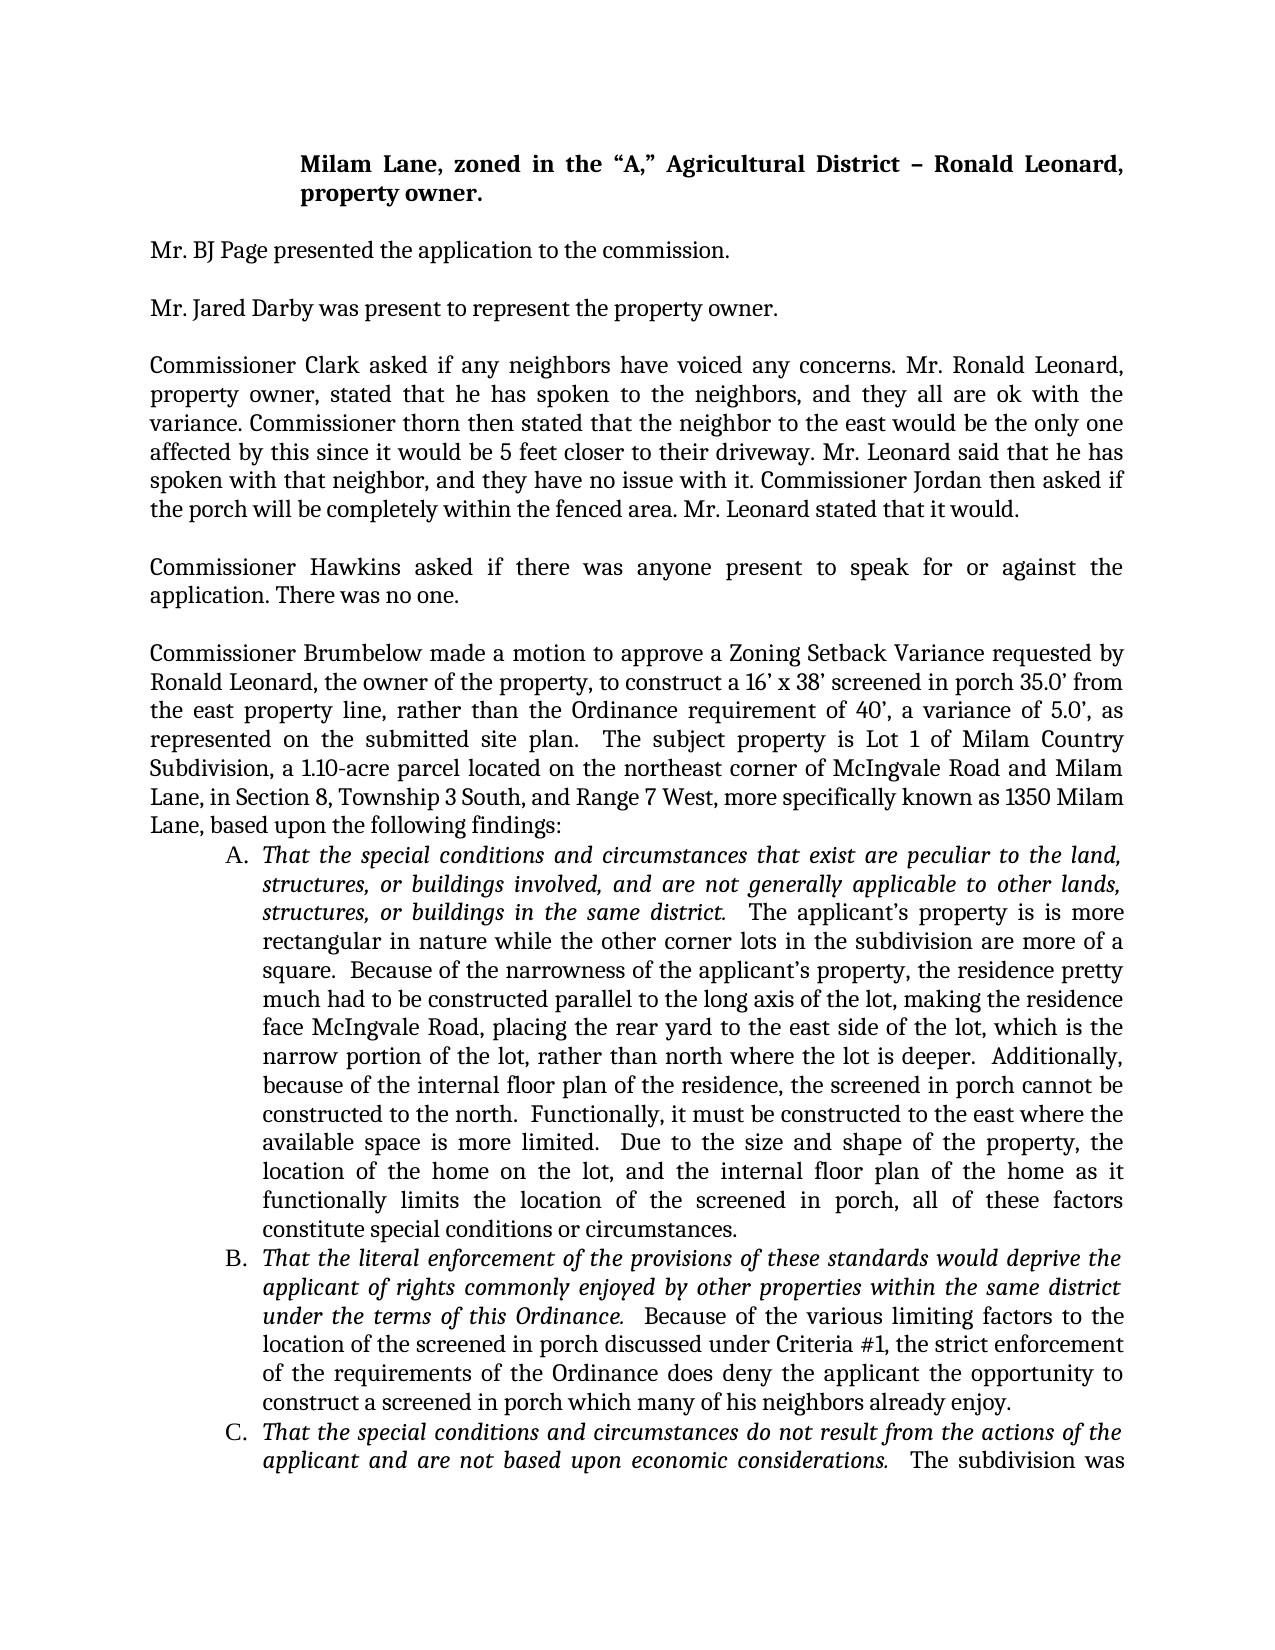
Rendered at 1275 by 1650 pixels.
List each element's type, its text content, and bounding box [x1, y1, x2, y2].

text Commissioner Brumbelow made a motion to approve a Zoning Setback Variance requested by Ronald Leonard, the owner of the property, to construct a 16’ x 38’ screened in porch 35.0’ from the east property line, rather than the Ordinance requirement of 40’, a variance of 5.0’, as represented on the submitted site plan. The subject property is Lot 1 of Milam Country Subdivision, a 1.10-acre parcel located on the northeast corner of McIngvale Road and Milam Lane, in Section 8, Township 3 South, and Range 7 West, more specifically known as 1350 Milam Lane, based upon the following findings: [150, 639, 1125, 840]
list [225, 1417, 1125, 1475]
text Commissioner Hawkins asked if there was anyone present to speak for or against the application. There was no one. [150, 552, 1125, 610]
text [150, 150, 1125, 207]
text Mr. BJ Page presented the application to the commission. [150, 236, 1125, 265]
list That the special conditions and circumstances that exist are peculiar to the land, structures, or buildings involved, and are not generally applicable to other lands, structures, or buildings in the same district. The applicant’s property is is more rectangular in nature while the other corner lots in the subdivision are more of a square. Because of the narrowness of the applicant’s property, the residence pretty much had to be constructed parallel to the long axis of the lot, making the residence face McIngvale Road, placing the rear yard to the east side of the lot, which is the narrow portion of the lot, rather than north where the lot is deeper. Additionally, because of the internal floor plan of the residence, the screened in porch cannot be constructed to the north. Functionally, it must be constructed to the east where the available space is more limited. Due to the size and shape of the property, the location of the home on the lot, and the internal floor plan of the home as it functionally limits the location of the screened in porch, all of these factors constitute special conditions or circumstances. [225, 840, 1125, 1243]
text Mr. Jared Darby was present to represent the property owner. [150, 294, 1125, 322]
text Commissioner Clark asked if any neighbors have voiced any concerns. Mr. Ronald Leonard, property owner, stated that he has spoken to the neighbors, and they all are ok with the variance. Commissioner thorn then stated that the neighbor to the east would be the only one affected by this since it would be 5 feet closer to their driveway. Mr. Leonard said that he has spoken with that neighbor, and they have no issue with it. Commissioner Jordan then asked if the porch will be completely within the fenced area. Mr. Leonard stated that it would. [150, 351, 1125, 524]
list That the literal enforcement of the provisions of these standards would deprive the applicant of rights commonly enjoyed by other properties within the same district under the terms of this Ordinance. Because of the various limiting factors to the location of the screened in porch discussed under Criteria #1, the strict enforcement of the requirements of the Ordinance does deny the applicant the opportunity to construct a screened in porch which many of his neighbors already enjoy. [225, 1243, 1125, 1417]
